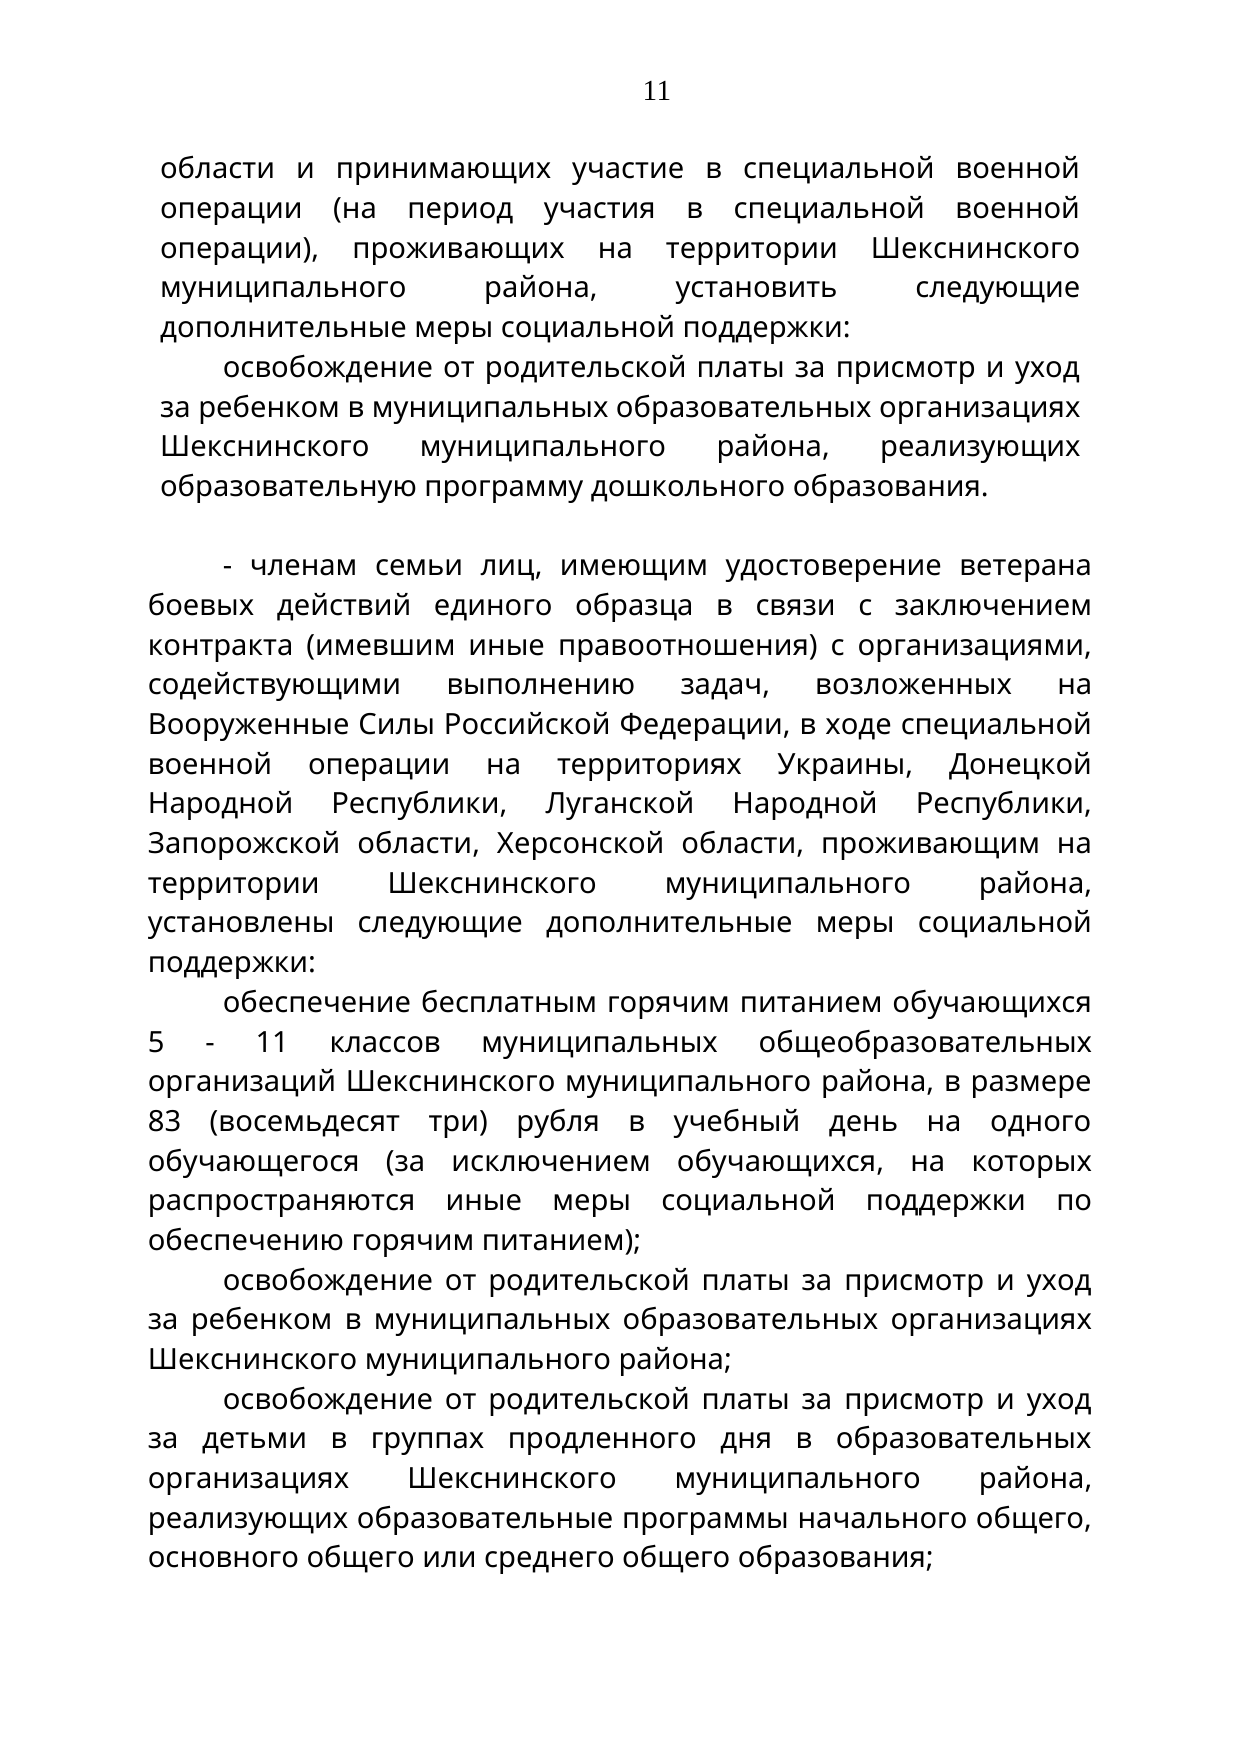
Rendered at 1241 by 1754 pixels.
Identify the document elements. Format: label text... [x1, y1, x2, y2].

text освобождение от родительской платы за присмотр и уход за ребенком в муниципальных образовательных организациях Шекснинского муниципального района; [148, 1259, 1092, 1378]
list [160, 148, 1081, 346]
text - членам семьи лиц, имеющим удостоверение ветерана боевых действий единого образца в связи с заключением контракта (имевшим иные правоотношения) с организациями, содействующими выполнению задач, возложенных на Вооруженные Силы Российской Федерации, в ходе специальной военной операции на территориях Украины, Донецкой Народной Республики, Луганской Народной Республики, Запорожской области, Херсонской области, проживающим на территории Шекснинского муниципального района, установлены следующие дополнительные меры социальной поддержки: [148, 544, 1092, 981]
text обеспечение бесплатным горячим питанием обучающихся 5 - 11 классов муниципальных общеобразовательных организаций Шекснинского муниципального района, в размере 83 (восемьдесят три) рубля в учебный день на одного обучающегося (за исключением обучающихся, на которых распространяются иные меры социальной поддержки по обеспечению горячим питанием); [148, 981, 1092, 1259]
text освобождение от родительской платы за присмотр и уход за детьми в группах продленного дня в образовательных организациях Шекснинского муниципального района, реализующих образовательные программы начального общего, основного общего или среднего общего образования; [148, 1378, 1092, 1576]
list освобождение от родительской платы за присмотр и уход за ребенком в муниципальных образовательных организациях Шекснинского муниципального района, реализующих образовательную программу дошкольного образования. [160, 346, 1081, 505]
